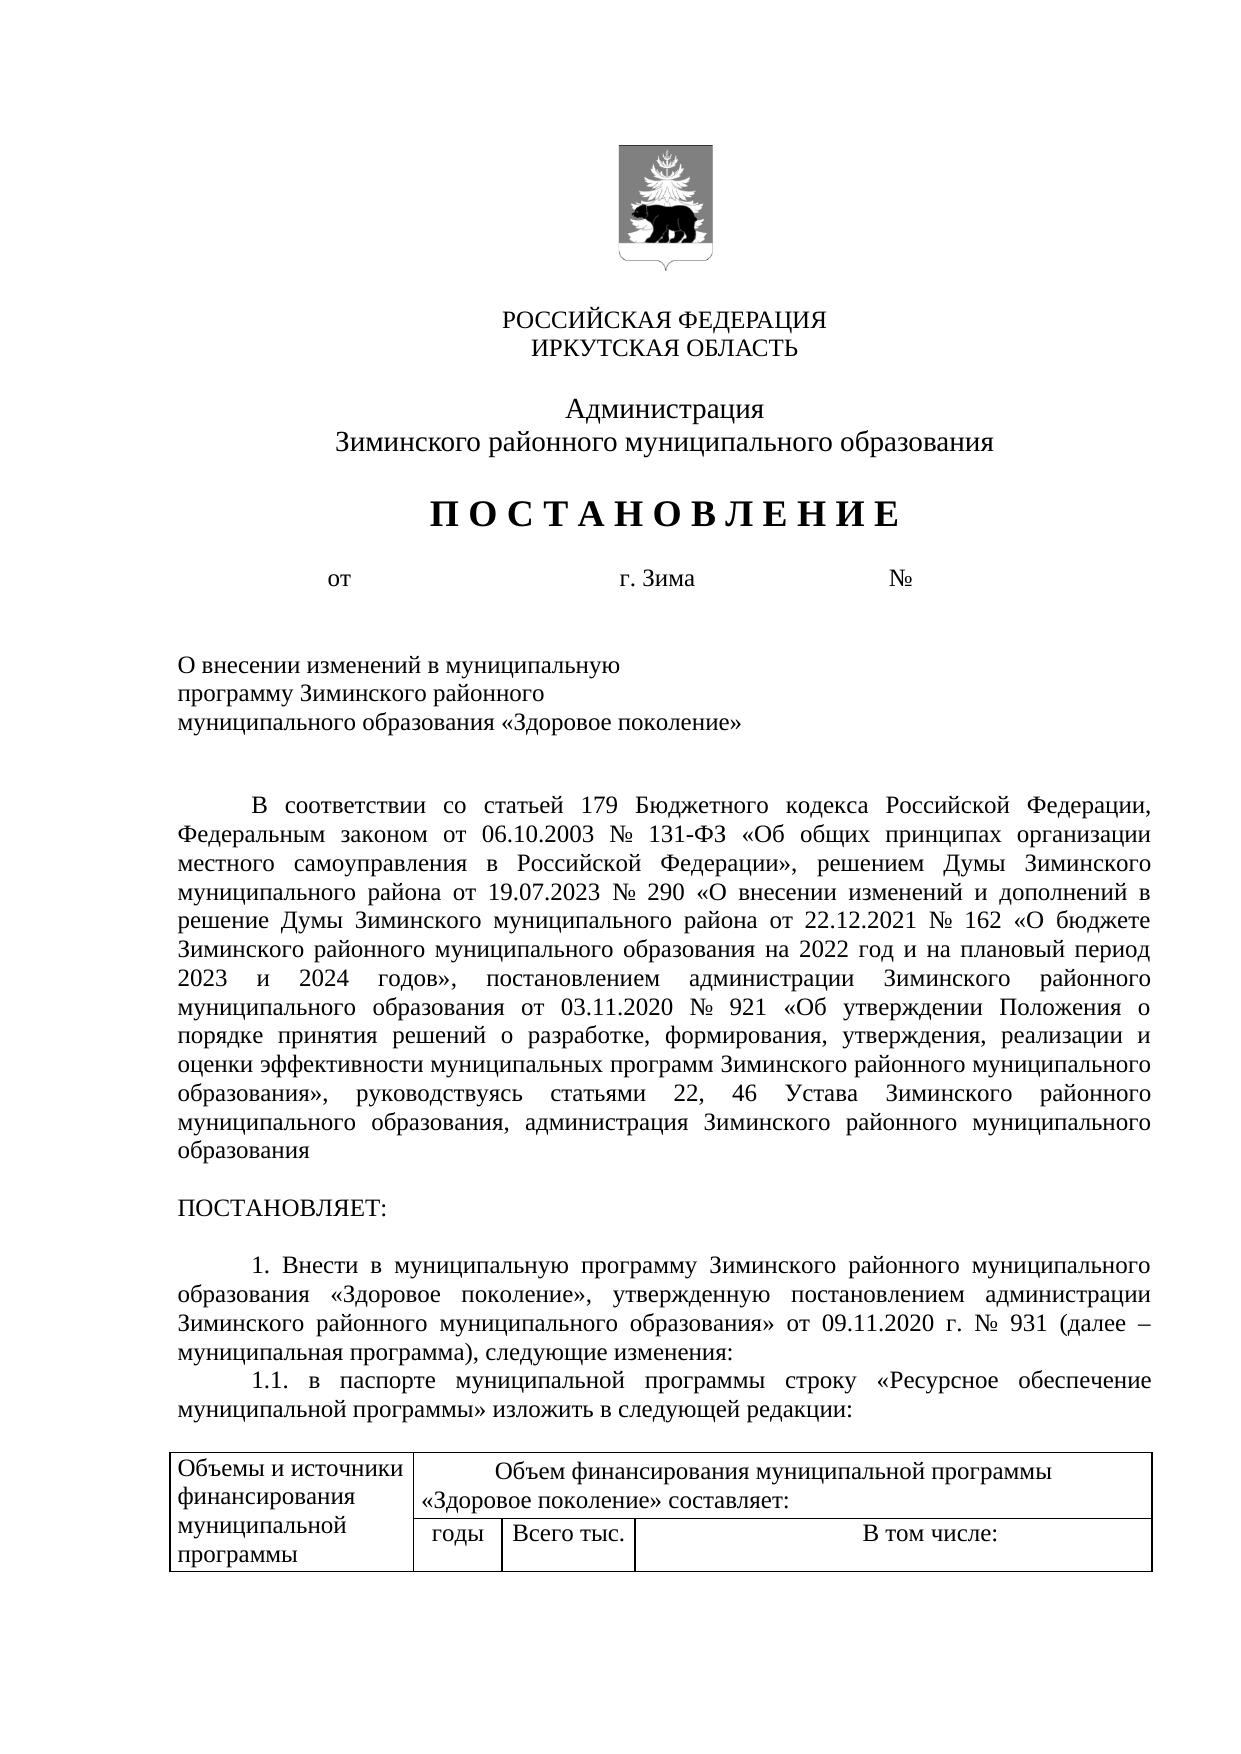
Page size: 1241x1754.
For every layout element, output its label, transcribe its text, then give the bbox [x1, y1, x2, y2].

subtitle Зиминского районного муниципального образования [177, 424, 1152, 458]
text О внесении изменений в муниципальную [177, 650, 1152, 678]
text от г. Зима № [177, 563, 1152, 592]
subtitle РОССИЙСКАЯ ФЕДЕРАЦИЯ [177, 305, 1152, 333]
text муниципального образования «Здоровое поколение» [177, 707, 1152, 736]
table_cell Всего тыс. рублей [503, 1519, 634, 1571]
list 1. Внести в муниципальную программу Зиминского районного муниципального образования «Здоровое поколение», утвержденную постановлением администрации Зиминского районного муниципального образования» от 09.11.2020 г. № 931 (далее – муниципальная программа), следующие изменения: [177, 1250, 1152, 1365]
text ПОСТАНОВЛЯЕТ: [177, 1193, 1152, 1222]
text В соответствии со статьей 179 Бюджетного кодекса Российской Федерации, Федеральным законом от 06.10.2003 № 131-ФЗ «Об общих принципах организации местного самоуправления в Российской Федерации», решением Думы Зиминского муниципального района от 19.07.2023 № 290 «О внесении изменений и дополнений в решение Думы Зиминского муниципального района от 22.12.2021 № 162 «О бюджете Зиминского районного муниципального образования на 2022 год и на плановый период 2023 и 2024 годов», постановлением администрации Зиминского районного муниципального образования от 03.11.2020 № 921 «Об утверждении Положения о порядке принятия решений о разработке, формирования, утверждения, реализации и оценки эффективности муниципальных программ Зиминского районного муниципального образования», руководствуясь статьями 22, 46 Устава Зиминского районного муниципального образования, администрация Зиминского районного муниципального образования [177, 790, 1152, 1164]
text программу Зиминского районного [177, 678, 1152, 707]
list 1.1. в паспорте муниципальной программы строку «Ресурсное обеспечение муниципальной программы» изложить в следующей редакции: [177, 1365, 1152, 1423]
subtitle ИРКУТСКАЯ ОБЛАСТЬ [177, 333, 1152, 362]
table_header Объемы и источники финансирования муниципальной программы [171, 1453, 413, 1571]
subtitle П О С Т А Н О В Л Е Н И Е [177, 492, 1152, 535]
subtitle Администрация [177, 391, 1152, 424]
table_header Объем финансирования муниципальной программы «Здоровое поколение» составляет: [414, 1453, 1151, 1517]
picture [618, 145, 713, 271]
table_cell годы [414, 1519, 501, 1571]
table_cell В том числе: [636, 1519, 1151, 1571]
